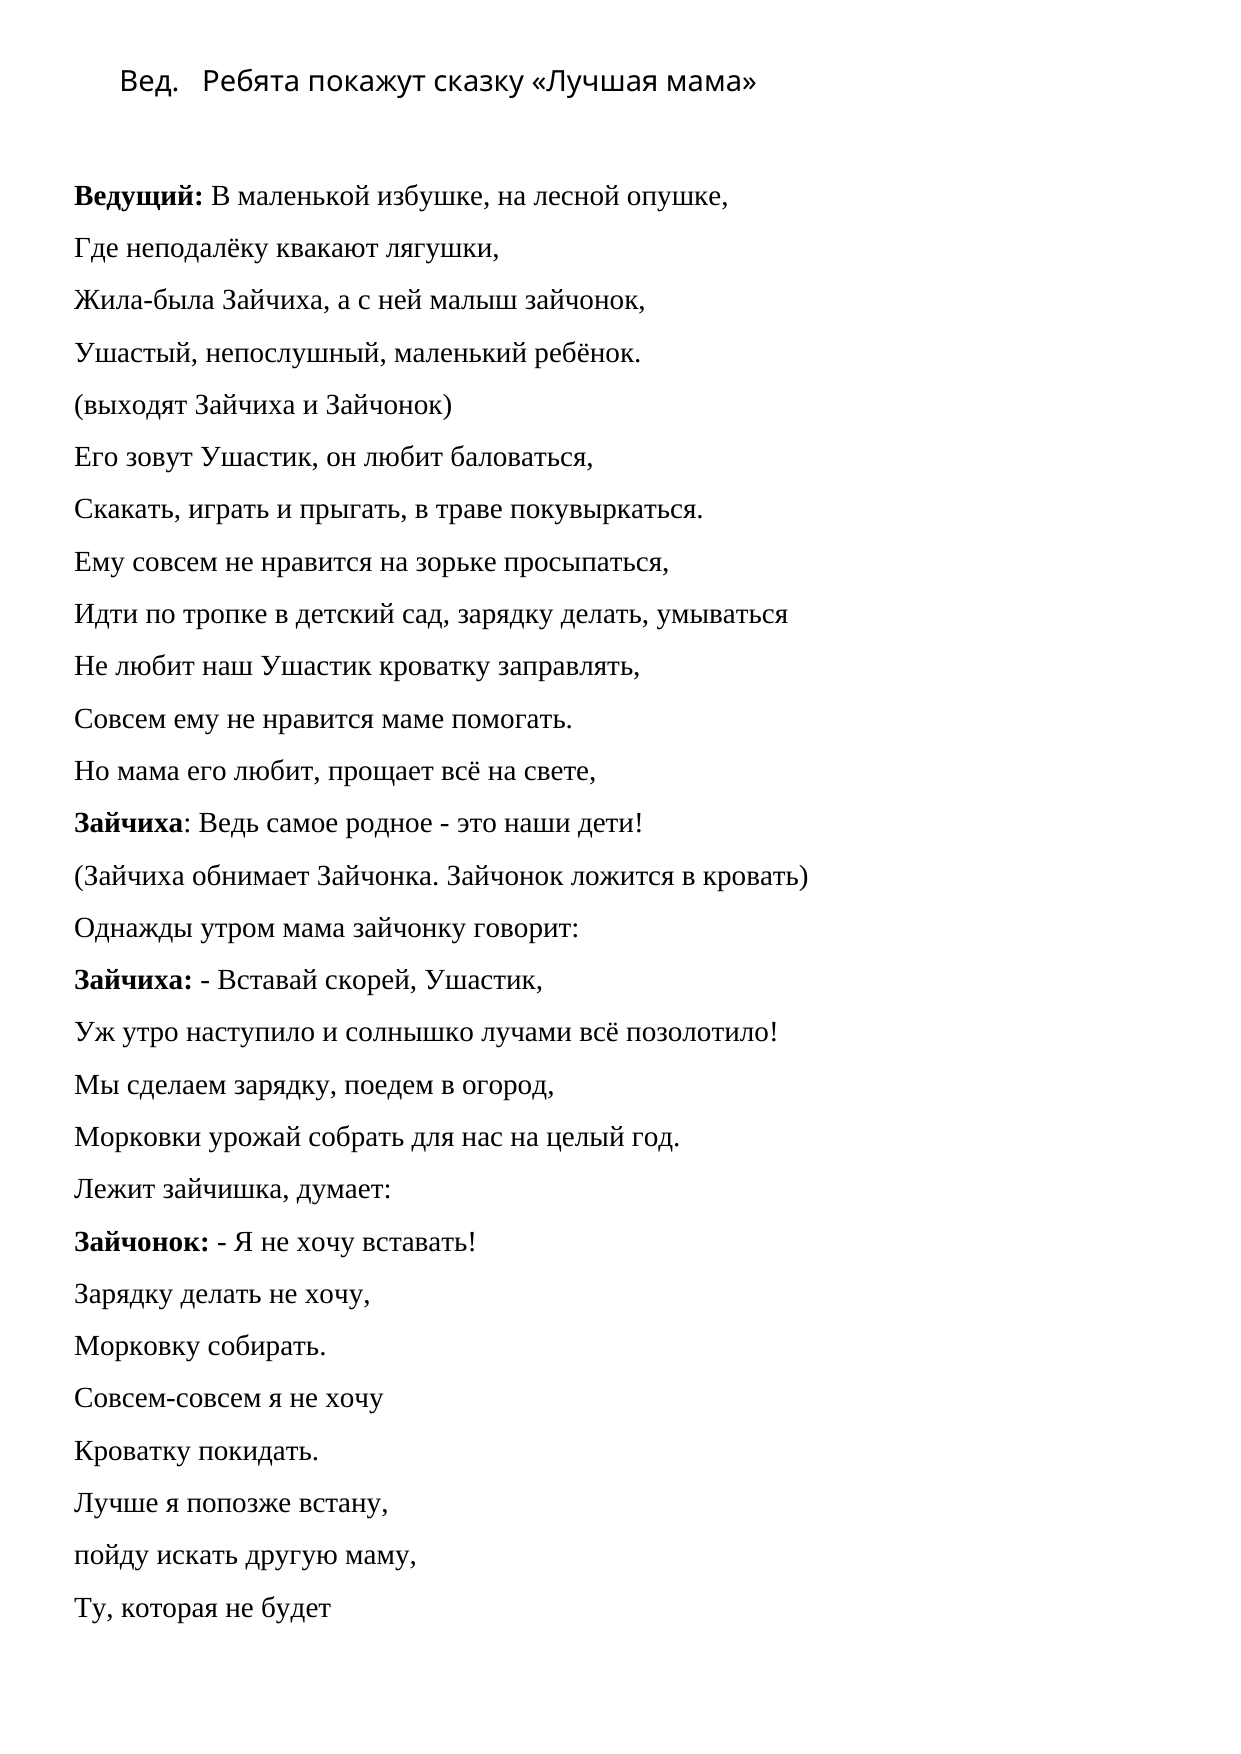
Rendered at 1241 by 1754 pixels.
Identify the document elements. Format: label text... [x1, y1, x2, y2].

text Морковки урожай собрать для нас на целый год. [74, 1100, 1167, 1153]
text Где неподалёку квакают лягушки, [74, 211, 1167, 264]
text Морковку собирать. [74, 1309, 1167, 1362]
text Ту, которая не будет [74, 1571, 1167, 1623]
text Совсем-совсем я не хочу [74, 1362, 1167, 1414]
text Однажды утром мама зайчонку говорит: [74, 891, 1167, 943]
text Мы сделаем зарядку, поедем в огород, [74, 1048, 1167, 1100]
text Скакать, играть и прыгать, в траве покувыркаться. [74, 473, 1167, 525]
text Его зовут Ушастик, он любит баловаться, [74, 421, 1167, 473]
text Но мама его любит, прощает всё на свете, [74, 734, 1167, 787]
text Зайчиха: Ведь самое родное - это наши дети! [74, 787, 1167, 839]
text Совсем ему не нравится маме помогать. [74, 682, 1167, 734]
text Зайчиха: - Вставай скорей, Ушастик, [74, 943, 1167, 996]
text Зарядку делать не хочу, [74, 1257, 1167, 1309]
text Лежит зайчишка, думает: [74, 1153, 1167, 1205]
text Лучше я попозже встану, [74, 1466, 1167, 1519]
text Идти по тропке в детский сад, зарядку делать, умываться [74, 577, 1167, 630]
list Вед. Ребята покажут сказку «Лучшая мама» [119, 60, 1167, 100]
text Ему совсем не нравится на зорьке просыпаться, [74, 525, 1167, 577]
text Уж утро наступило и солнышко лучами всё позолотило! [74, 996, 1167, 1048]
text Ведущий: В маленькой избушке, на лесной опушке, [74, 159, 1167, 211]
text Не любит наш Ушастик кроватку заправлять, [74, 630, 1167, 682]
text (Зайчиха обнимает Зайчонка. Зайчонок ложится в кровать) [74, 839, 1167, 891]
text (выходят Зайчиха и Зайчонок) [74, 368, 1167, 421]
text Зайчонок: - Я не хочу вставать! [74, 1205, 1167, 1257]
text Кроватку покидать. [74, 1414, 1167, 1466]
text Ушастый, непослушный, маленький ребёнок. [74, 316, 1167, 368]
text пойду искать другую маму, [74, 1519, 1167, 1571]
text Жила-была Зайчиха, а с ней малыш зайчонок, [74, 264, 1167, 316]
